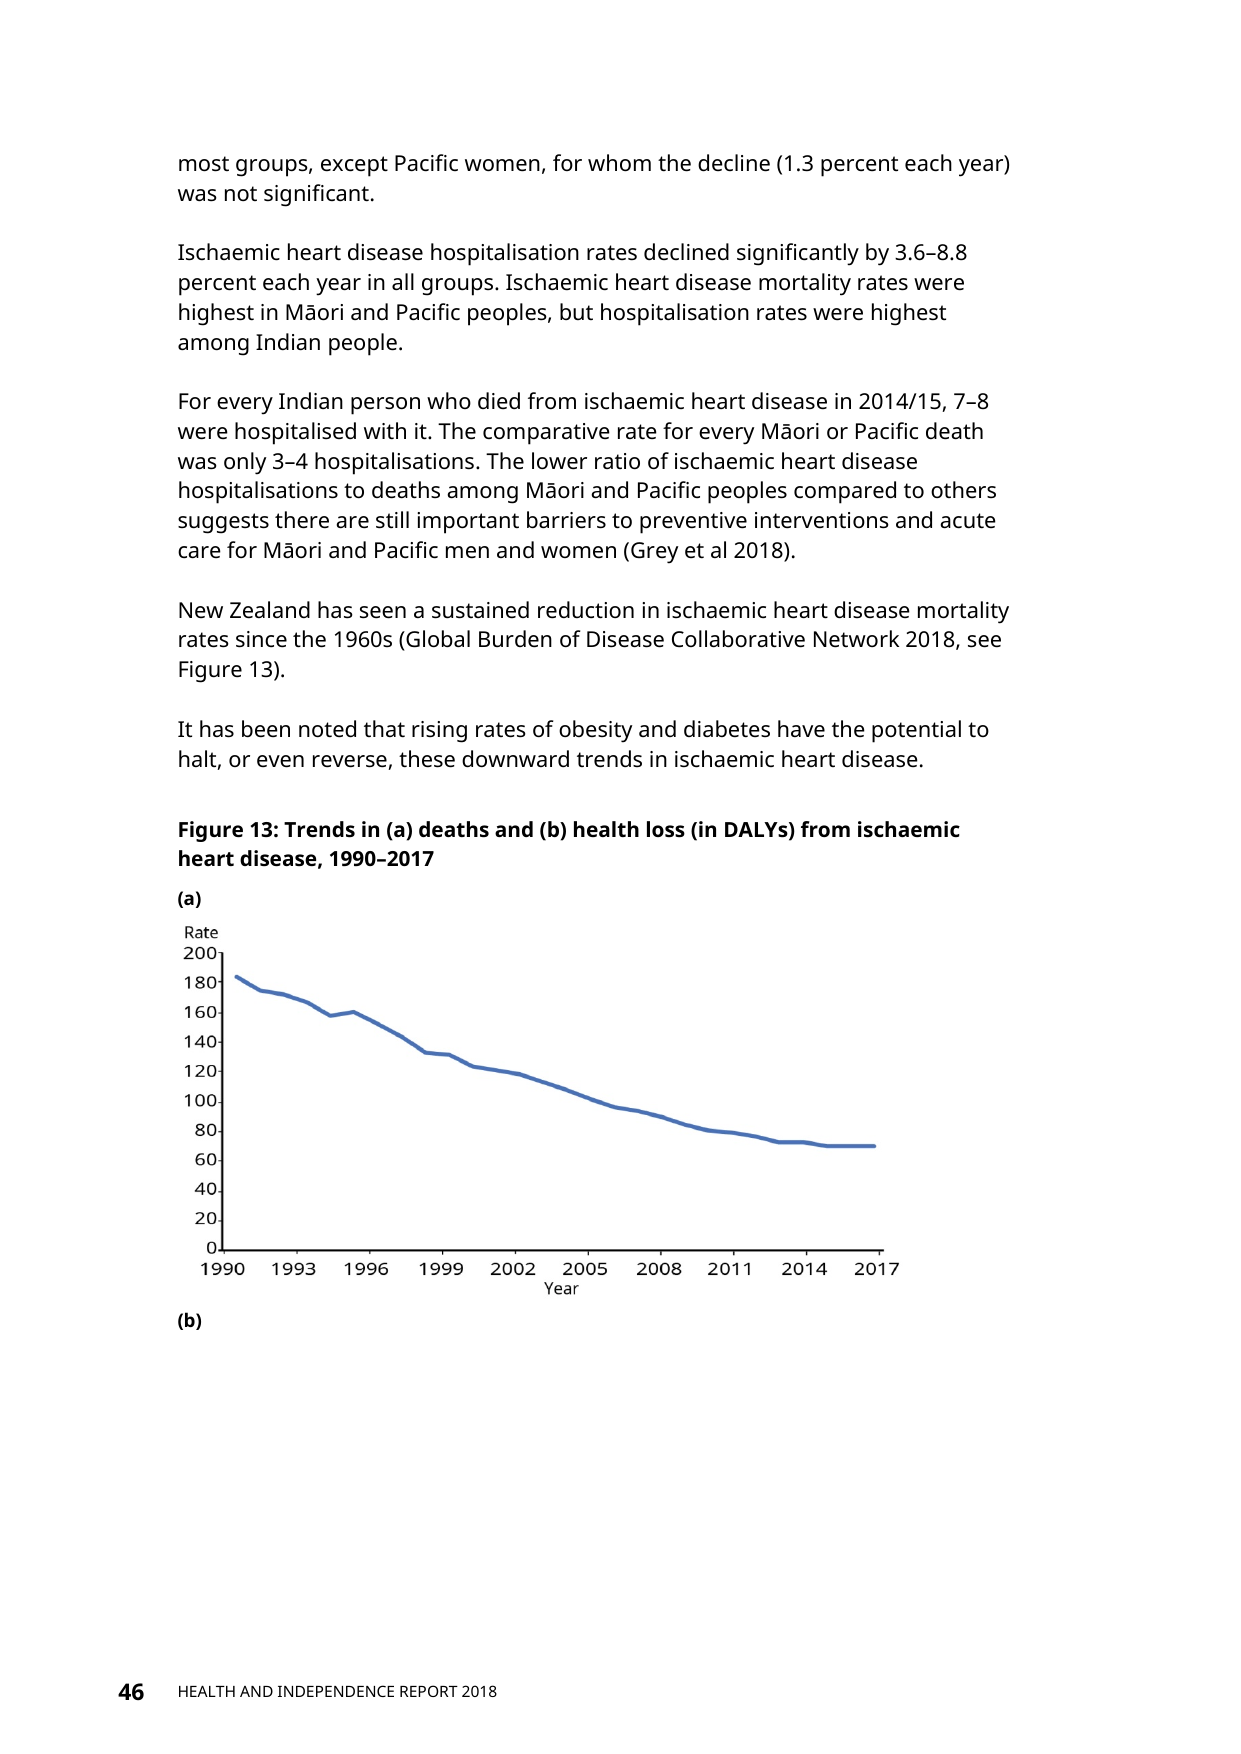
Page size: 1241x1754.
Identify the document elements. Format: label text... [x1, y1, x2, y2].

text Ischaemic heart disease hospitalisation rates declined significantly by 3.6–8.8 percent each year in all groups. Ischaemic heart disease mortality rates were highest in Māori and Pacific peoples, but hospitalisation rates were highest among Indian people. [177, 237, 1019, 356]
text (b) [177, 1307, 1019, 1332]
text Figure 13: Trends in (a) deaths and (b) health loss (in DALYs) from ischaemic heart disease, 1990–2017 [177, 816, 1019, 872]
text New Zealand has seen a sustained reduction in ischaemic heart disease mortality rates since the 1960s (Global Burden of Disease Collaborative Network 2018, see Figure 13). [177, 594, 1019, 684]
picture [177, 916, 909, 1301]
text For every Indian person who died from ischaemic heart disease in 2014/15, 7–8 were hospitalised with it. The comparative rate for every Māori or Pacific death was only 3–4 hospitalisations. The lower ratio of ischaemic heart disease hospitalisations to deaths among Māori and Pacific peoples compared to others suggests there are still important barriers to preventive interventions and acute care for Māori and Pacific men and women (Grey et al 2018). [177, 386, 1019, 565]
text It has been noted that rising rates of obesity and diabetes have the potential to halt, or even reverse, these downward trends in ischaemic heart disease. [177, 714, 1019, 773]
text (a) [177, 885, 1019, 911]
